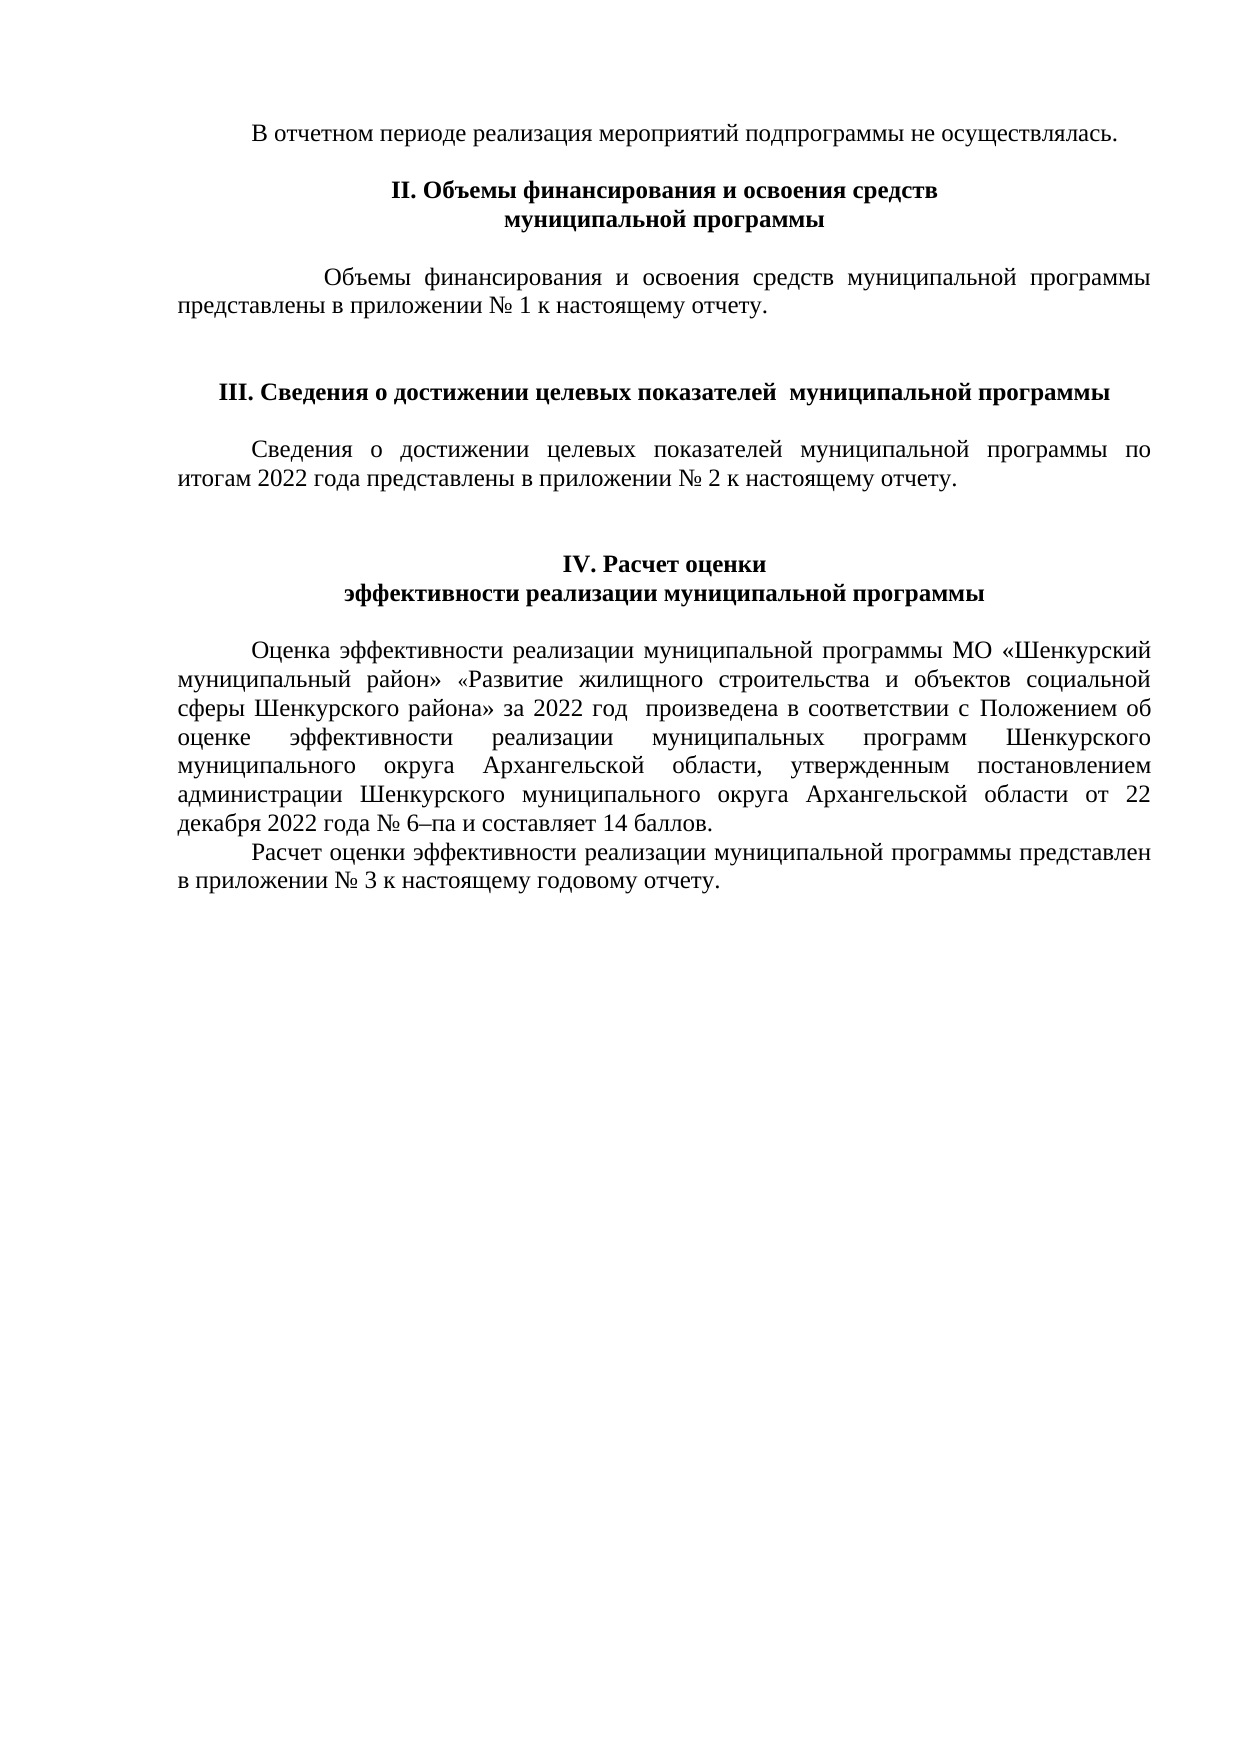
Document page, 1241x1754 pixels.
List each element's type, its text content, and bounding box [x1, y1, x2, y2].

text III. Сведения о достижении целевых показателей муниципальной программы [177, 377, 1152, 406]
list Объемы финансирования и освоения средств муниципальной программы представлены в приложении № 1 к настоящему отчету. [177, 262, 1152, 319]
text Сведения о достижении целевых показателей муниципальной программы по итогам 2022 года представлены в приложении № 2 к настоящему отчету. [177, 434, 1152, 492]
text IV. Расчет оценки [177, 549, 1152, 578]
text Оценка эффективности реализации муниципальной программы МО «Шенкурский муниципальный район» «Развитие жилищного строительства и объектов социальной сферы Шенкурского района» за 2022 год произведена в соответствии с Положением об оценке эффективности реализации муниципальных программ Шенкурского муниципального округа Архангельской области, утвержденным постановлением администрации Шенкурского муниципального округа Архангельской области от 22 декабря 2022 года № 6–па и составляет 14 баллов. [177, 636, 1152, 837]
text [177, 118, 1152, 147]
text муниципальной программы [177, 204, 1152, 233]
text Расчет оценки эффективности реализации муниципальной программы представлен в приложении № 3 к настоящему годовому отчету. [177, 837, 1152, 894]
text II. Объемы финансирования и освоения средств [177, 176, 1152, 204]
text эффективности реализации муниципальной программы [177, 578, 1152, 607]
